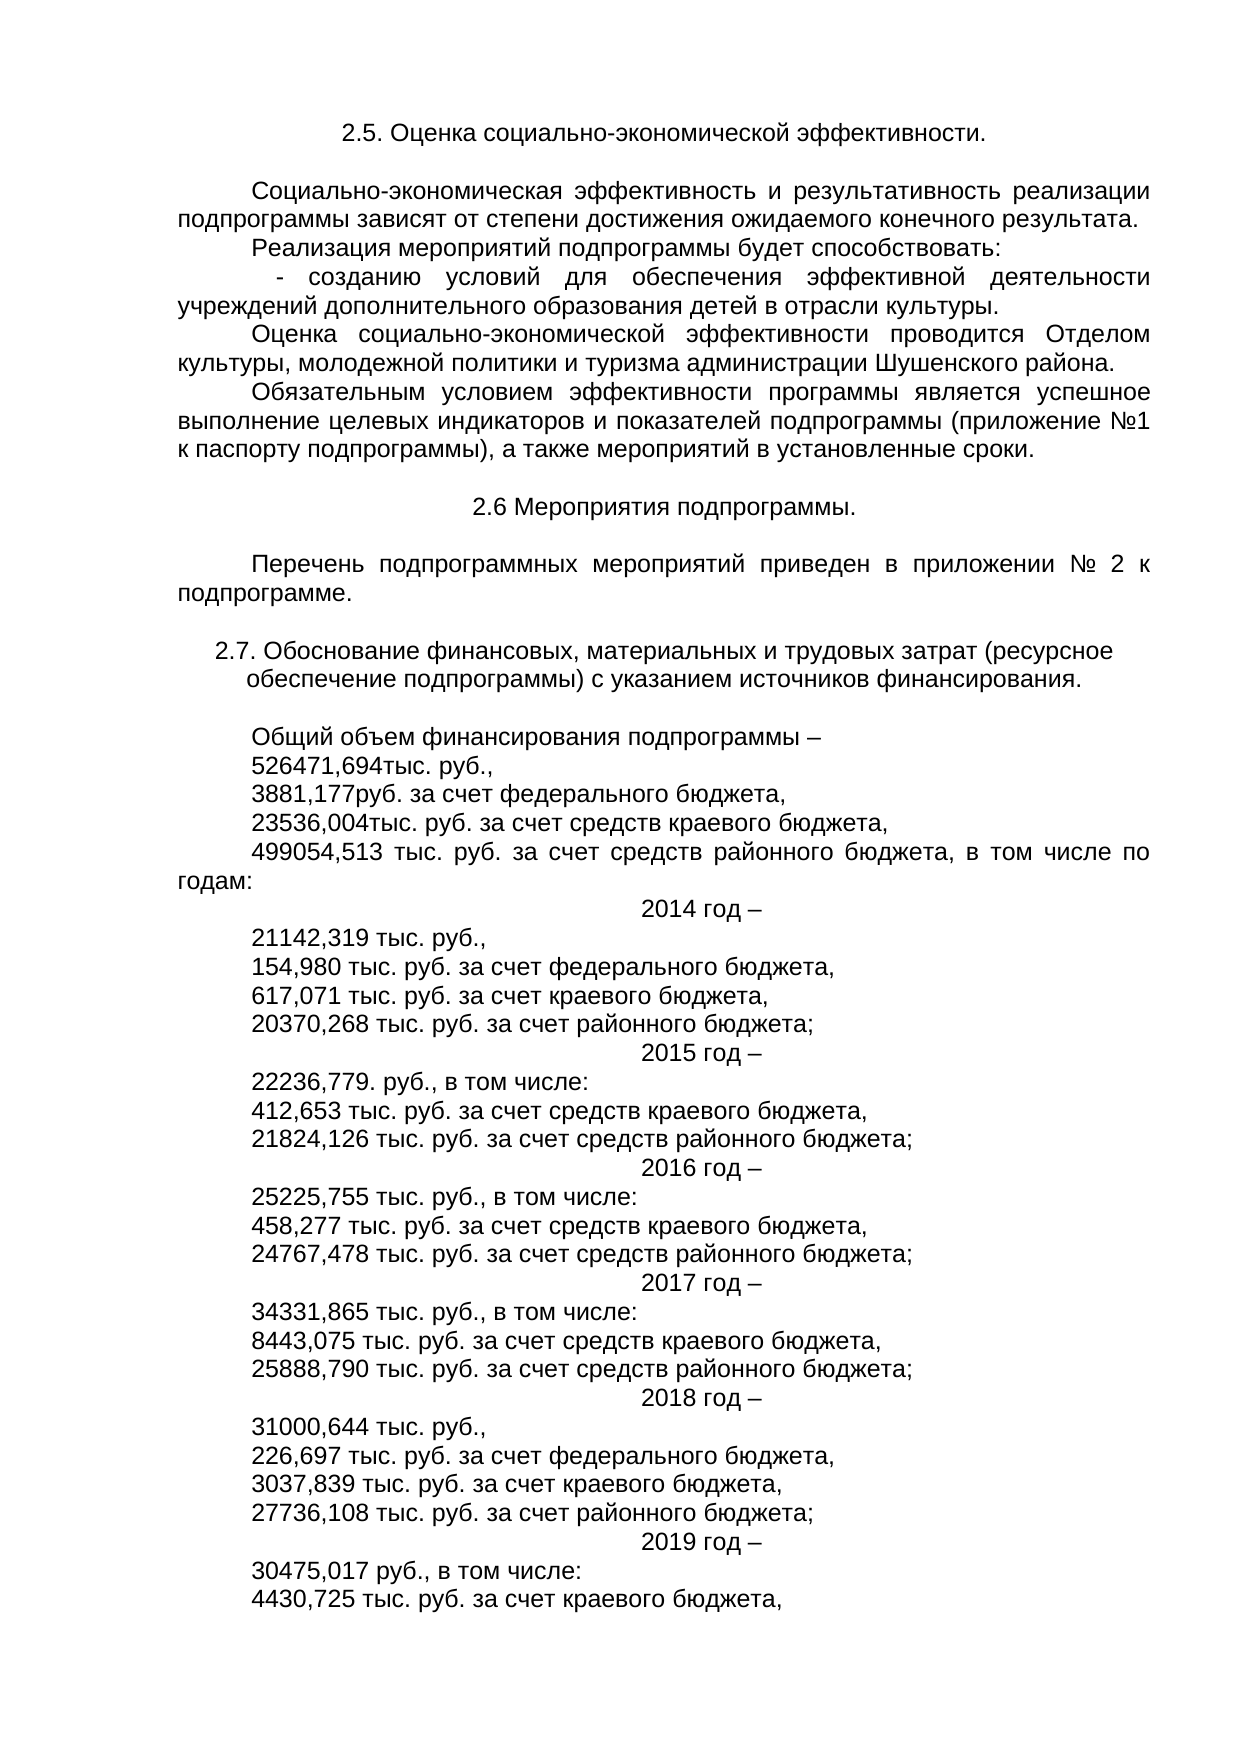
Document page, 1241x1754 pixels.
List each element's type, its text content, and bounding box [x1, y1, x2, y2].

text 3881,177руб. за счет федерального бюджета, [177, 779, 1152, 808]
text 24767,478 тыс. руб. за счет средств районного бюджета; [177, 1239, 1152, 1268]
text Перечень подпрограммных мероприятий приведен в приложении № 2 к подпрограмме. [177, 549, 1152, 607]
text 34331,865 тыс. руб., в том числе: [177, 1297, 1152, 1326]
text - созданию условий для обеспечения эффективной деятельности учреждений дополнительного образования детей в отрасли культуры. [177, 262, 1152, 319]
text 31000,644 тыс. руб., [177, 1412, 1152, 1441]
text Обязательным условием эффективности программы является успешное выполнение целевых индикаторов и показателей подпрограммы (приложение №1 к паспорту подпрограммы), а также мероприятий в установленные сроки. [177, 377, 1152, 463]
text Социально-экономическая эффективность и результативность реализации подпрограммы зависят от степени достижения ожидаемого конечного результата. [177, 176, 1152, 233]
text 2.5. Оценка социально-экономической эффективности. [177, 118, 1152, 147]
text 23536,004тыс. руб. за счет средств краевого бюджета, [177, 808, 1152, 837]
text 30475,017 руб., в том числе: [177, 1556, 1152, 1584]
text 2014 год – [177, 894, 1152, 923]
text 2015 год – [177, 1038, 1152, 1067]
text 2.7. Обоснование финансовых, материальных и трудовых затрат (ресурсное обеспечение подпрограммы) с указанием источников финансирования. [177, 636, 1152, 693]
text 499054,513 тыс. руб. за счет средств районного бюджета, в том числе по годам: [177, 837, 1152, 894]
text Оценка социально-экономической эффективности проводится Отделом культуры, молодежной политики и туризма администрации Шушенского района. [177, 319, 1152, 377]
text 22236,779. руб., в том числе: [177, 1067, 1152, 1096]
text 3037,839 тыс. руб. за счет краевого бюджета, [177, 1469, 1152, 1498]
text 226,697 тыс. руб. за счет федерального бюджета, [177, 1441, 1152, 1469]
text 21142,319 тыс. руб., [177, 923, 1152, 952]
text Общий объем финансирования подпрограммы – [177, 722, 1152, 751]
text 20370,268 тыс. руб. за счет районного бюджета; [177, 1009, 1152, 1038]
text 2019 год – [177, 1527, 1152, 1556]
text 27736,108 тыс. руб. за счет районного бюджета; [177, 1498, 1152, 1527]
text 4430,725 тыс. руб. за счет краевого бюджета, [177, 1584, 1152, 1613]
text 154,980 тыс. руб. за счет федерального бюджета, [177, 952, 1152, 981]
text 2.6 Мероприятия подпрограммы. [177, 492, 1152, 521]
text 458,277 тыс. руб. за счет средств краевого бюджета, [177, 1211, 1152, 1239]
text 21824,126 тыс. руб. за счет средств районного бюджета; [177, 1124, 1152, 1153]
text 2016 год – [177, 1153, 1152, 1182]
text Реализация мероприятий подпрограммы будет способствовать: [177, 233, 1152, 262]
text 526471,694тыс. руб., [177, 751, 1152, 779]
text 2017 год – [177, 1268, 1152, 1297]
text 25888,790 тыс. руб. за счет средств районного бюджета; [177, 1354, 1152, 1383]
text 2018 год – [177, 1383, 1152, 1412]
text 412,653 тыс. руб. за счет средств краевого бюджета, [177, 1096, 1152, 1124]
text 25225,755 тыс. руб., в том числе: [177, 1182, 1152, 1211]
text 617,071 тыс. руб. за счет краевого бюджета, [177, 981, 1152, 1009]
text 8443,075 тыс. руб. за счет средств краевого бюджета, [177, 1326, 1152, 1354]
